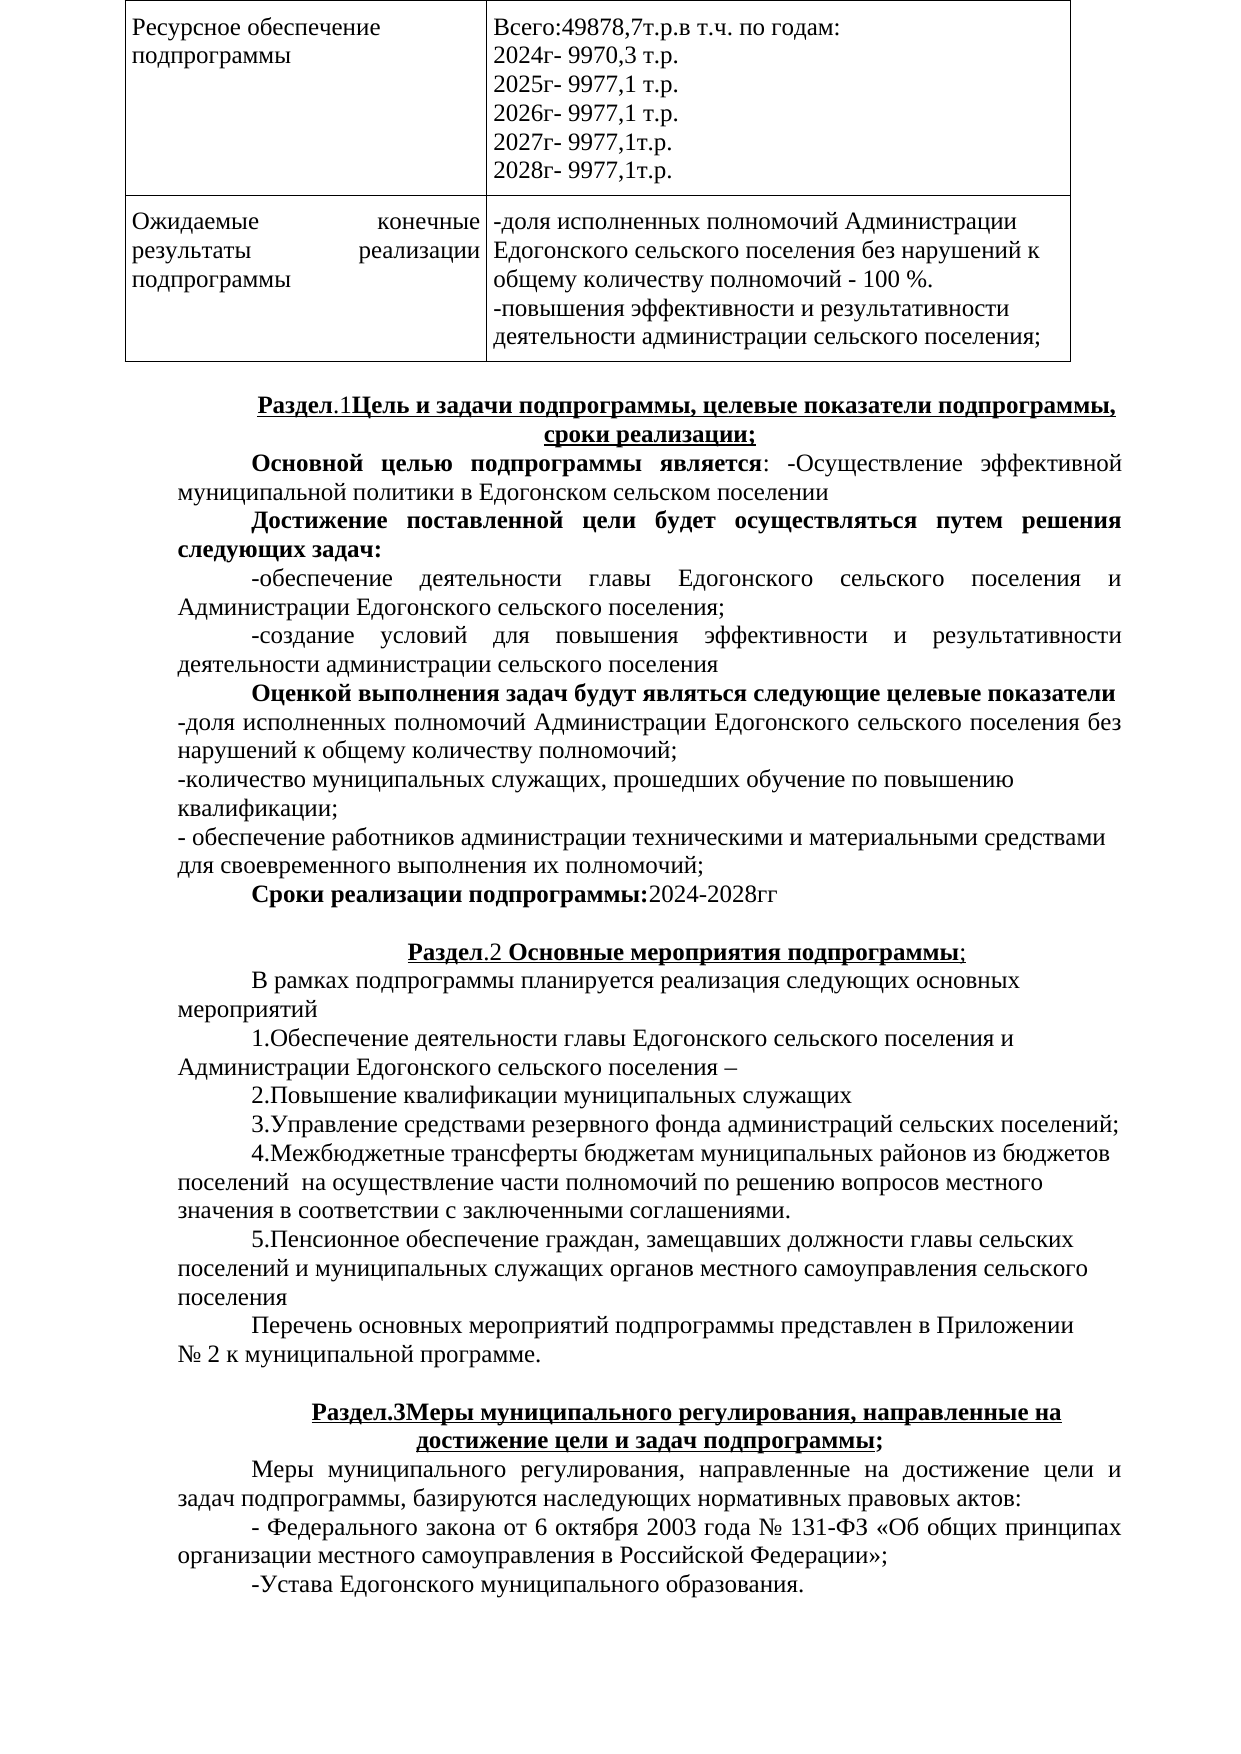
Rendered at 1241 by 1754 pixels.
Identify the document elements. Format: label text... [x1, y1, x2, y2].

text 5.Пенсионное обеспечение граждан, замещавших должности главы сельских поселений и муниципальных служащих органов местного самоуправления сельского поселения [177, 1224, 1122, 1311]
text Раздел.2 Основные мероприятия подпрограммы; [177, 937, 1122, 966]
text 4.Межбюджетные трансферты бюджетам муниципальных районов из бюджетов поселений на осуществление части полномочий по решению вопросов местного значения в соответствии с заключенными соглашениями. [177, 1138, 1122, 1224]
text 2.Повышение квалификации муниципальных служащих [177, 1081, 1122, 1109]
text -Устава Едогонского муниципального образования. [177, 1569, 1122, 1598]
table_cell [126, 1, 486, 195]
text -доля исполненных полномочий Администрации Едогонского сельского поселения без нарушений к общему количеству полномочий; [177, 707, 1122, 764]
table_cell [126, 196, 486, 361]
text Перечень основных мероприятий подпрограммы представлен в Приложении [177, 1311, 1122, 1339]
text - Федерального закона от 6 октября 2003 года № 131-ФЗ «Об общих принципах организации местного самоуправления в Российской Федерации»; [177, 1512, 1122, 1569]
text № 2 к муниципальной программе. [177, 1339, 1122, 1368]
text Раздел.1Цель и задачи подпрограммы, целевые показатели подпрограммы, сроки реализации; [177, 391, 1122, 448]
text Оценкой выполнения задач будут являться следующие целевые показатели [177, 678, 1122, 707]
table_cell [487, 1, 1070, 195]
text Достижение поставленной цели будет осуществляться путем решения следующих задач: [177, 506, 1122, 563]
text -создание условий для повышения эффективности и результативности деятельности администрации сельского поселения [177, 621, 1122, 678]
text Основной целью подпрограммы является: -Осуществление эффективной муниципальной политики в Едогонском сельском поселении [177, 448, 1122, 506]
text Меры муниципального регулирования, направленные на достижение цели и задач подпрограммы, базируются наследующих нормативных правовых актов: [177, 1454, 1122, 1512]
text - обеспечение работников администрации техническими и материальными средствами для своевременного выполнения их полномочий; [177, 822, 1122, 879]
text 3.Управление средствами резервного фонда администраций сельских поселений; [177, 1109, 1122, 1138]
text -обеспечение деятельности главы Едогонского сельского поселения и Администрации Едогонского сельского поселения; [177, 563, 1122, 621]
text В рамках подпрограммы планируется реализация следующих основных мероприятий [177, 966, 1122, 1023]
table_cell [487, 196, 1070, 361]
text 1.Обеспечение деятельности главы Едогонского сельского поселения и Администрации Едогонского сельского поселения – [177, 1023, 1122, 1081]
text Раздел.3Меры муниципального регулирования, направленные на достижение цели и задач подпрограммы; [177, 1397, 1122, 1454]
text -количество муниципальных служащих, прошедших обучение по повышению квалификации; [177, 764, 1122, 822]
text Сроки реализации подпрограммы:2024-2028гг [177, 879, 1122, 908]
